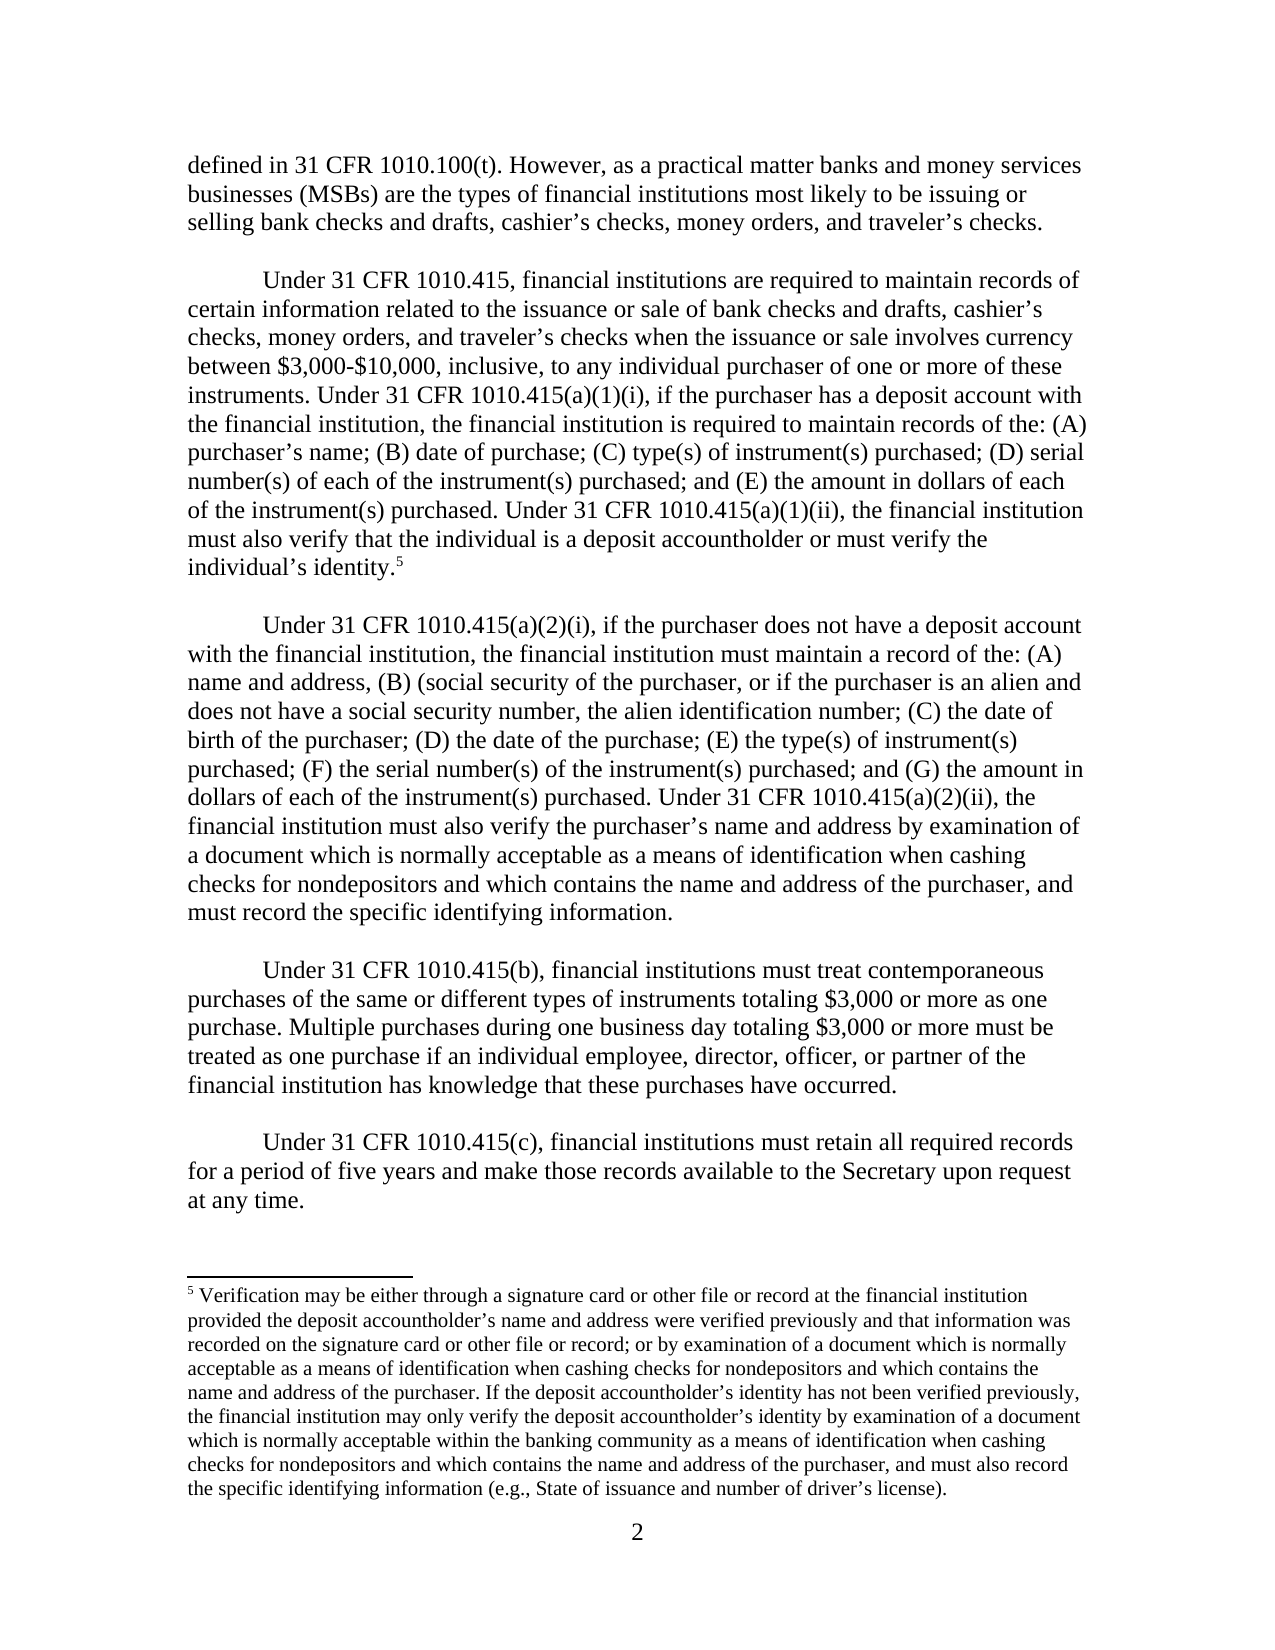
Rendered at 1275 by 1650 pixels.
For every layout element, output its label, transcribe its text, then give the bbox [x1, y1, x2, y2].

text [187, 150, 1087, 236]
text Under 31 CFR 1010.415, financial institutions are required to maintain records of certain information related to the issuance or sale of bank checks and drafts, cashier’s checks, money orders, and traveler’s checks when the issuance or sale involves currency between $3,000-$10,000, inclusive, to any individual purchaser of one or more of these instruments. Under 31 CFR 1010.415(a)(1)(i), if the purchaser has a deposit account with the financial institution, the financial institution is required to maintain records of the: (A) purchaser’s name; (B) date of purchase; (C) type(s) of instrument(s) purchased; (D) serial number(s) of each of the instrument(s) purchased; and (E) the amount in dollars of each of the instrument(s) purchased. Under 31 CFR 1010.415(a)(1)(ii), the financial institution must also verify that the individual is a deposit accountholder or must verify the individual’s identity. [187, 265, 1087, 581]
text Under 31 CFR 1010.415(a)(2)(i), if the purchaser does not have a deposit account with the financial institution, the financial institution must maintain a record of the: (A) name and address, (B) (social security of the purchaser, or if the purchaser is an alien and does not have a social security number, the alien identification number; (C) the date of birth of the purchaser; (D) the date of the purchase; (E) the type(s) of instrument(s) purchased; (F) the serial number(s) of the instrument(s) purchased; and (G) the amount in dollars of each of the instrument(s) purchased. Under 31 CFR 1010.415(a)(2)(ii), the financial institution must also verify the purchaser’s name and address by examination of a document which is normally acceptable as a means of identification when cashing checks for nondepositors and which contains the name and address of the purchaser, and must record the specific identifying information. [187, 610, 1087, 926]
text Under 31 CFR 1010.415(c), financial institutions must retain all required records for a period of five years and make those records available to the Secretary upon request at any time. [187, 1127, 1087, 1214]
text Under 31 CFR 1010.415(b), financial institutions must treat contemporaneous purchases of the same or different types of instruments totaling $3,000 or more as one purchase. Multiple purchases during one business day totaling $3,000 or more must be treated as one purchase if an individual employee, director, officer, or partner of the financial institution has knowledge that these purchases have occurred. [187, 955, 1087, 1099]
